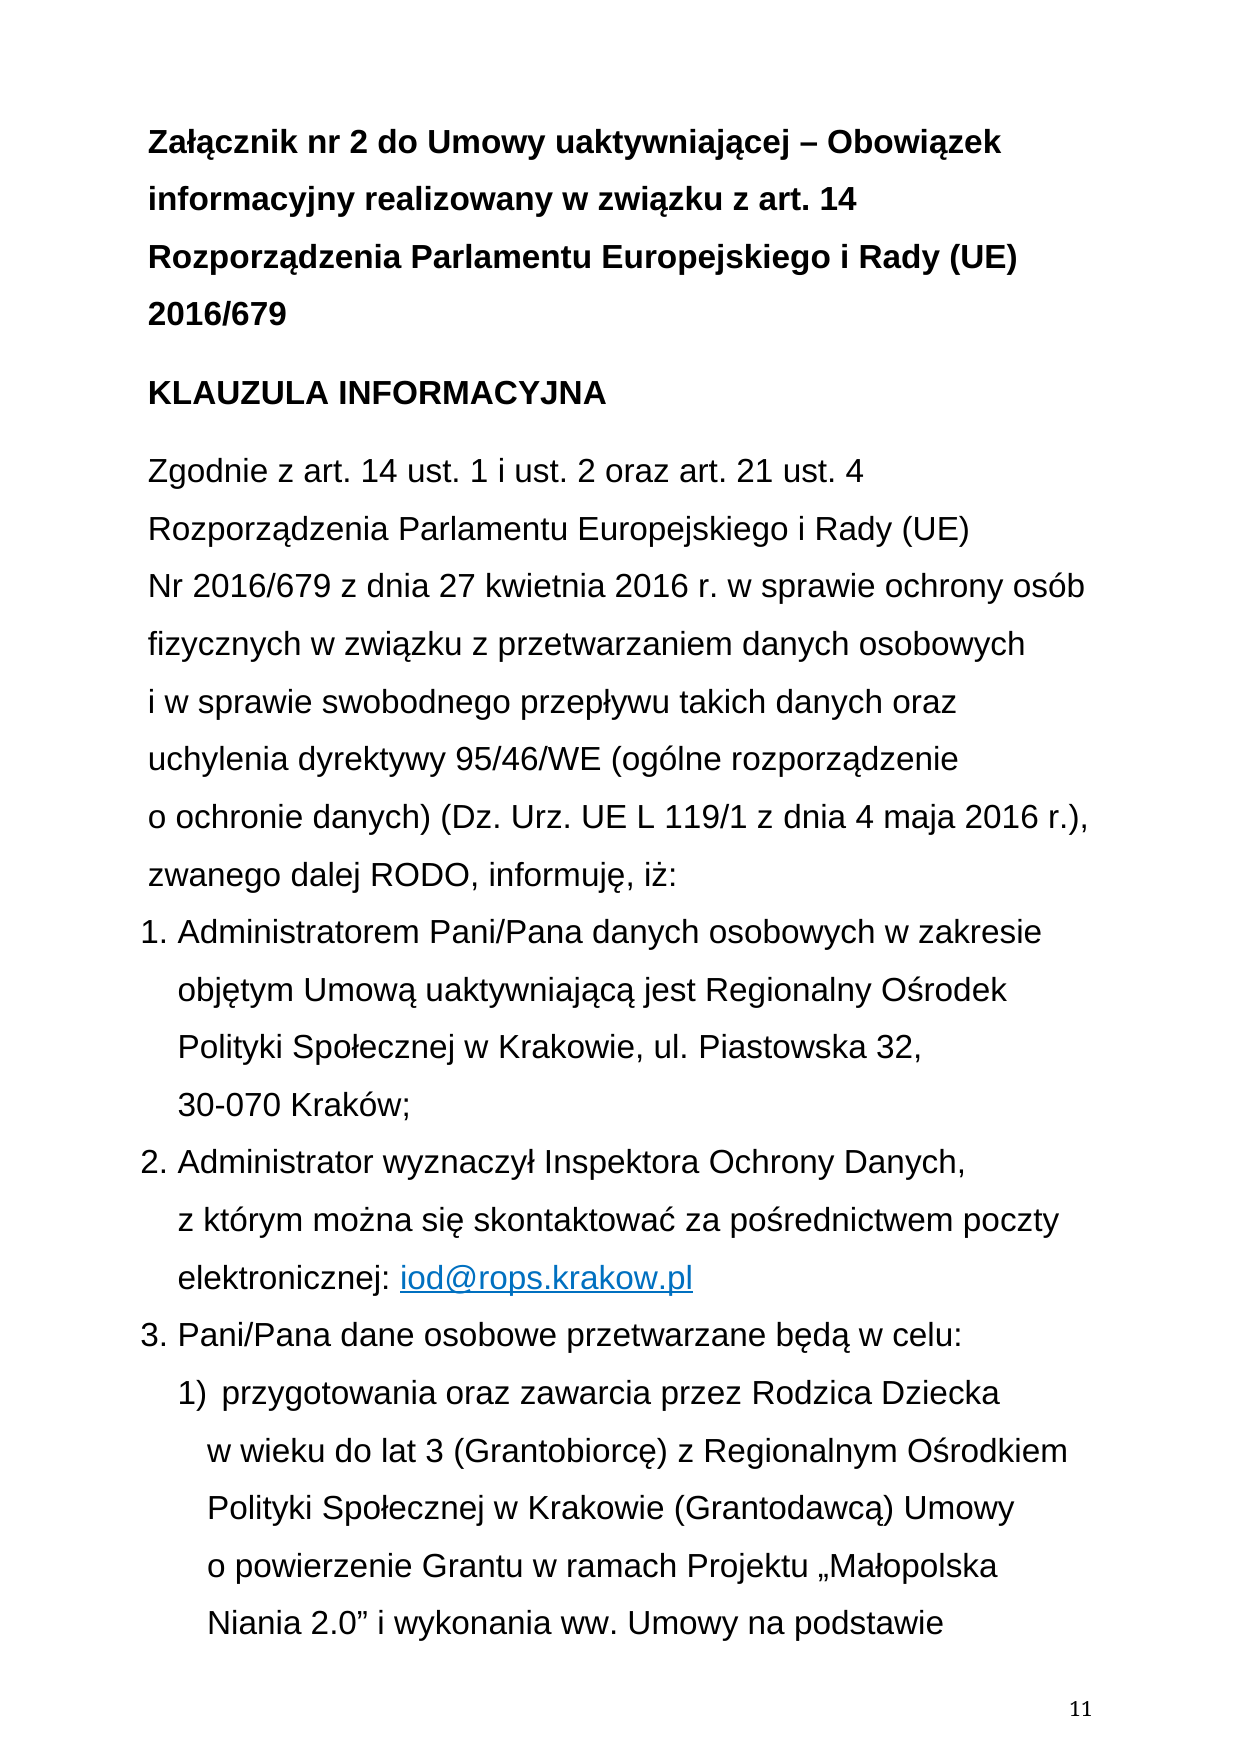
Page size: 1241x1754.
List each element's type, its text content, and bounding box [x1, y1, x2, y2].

list Pani/Pana dane osobowe przetwarzane będą w celu: [140, 1315, 1092, 1354]
text KLAUZULA INFORMACYJNA [148, 373, 1092, 411]
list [177, 1373, 1092, 1642]
list Administrator wyznaczył Inspektora Ochrony Danych, z którym można się skontaktować za pośrednictwem poczty elektronicznej: iod@rops.krakow.pl [140, 1143, 1092, 1296]
text Załącznik nr 2 do Umowy uaktywniającej – Obowiązek informacyjny realizowany w związku z art. 14 Rozporządzenia Parlamentu Europejskiego i Rady (UE) 2016/679 [148, 122, 1092, 333]
list Administratorem Pani/Pana danych osobowych w zakresie objętym Umową uaktywniającą jest Regionalny Ośrodek Polityki Społecznej w Krakowie, ul. Piastowska 32, 30-070 Kraków; [140, 912, 1092, 1123]
text Zgodnie z art. 14 ust. 1 i ust. 2 oraz art. 21 ust. 4 Rozporządzenia Parlamentu Europejskiego i Rady (UE) Nr 2016/679 z dnia 27 kwietnia 2016 r. w sprawie ochrony osób fizycznych w związku z przetwarzaniem danych osobowych i w sprawie swobodnego przepływu takich danych oraz uchylenia dyrektywy 95/46/WE (ogólne rozporządzenie o ochronie danych) (Dz. Urz. UE L 119/1 z dnia 4 maja 2016 r.), zwanego dalej RODO, informuję, iż: [148, 451, 1092, 893]
